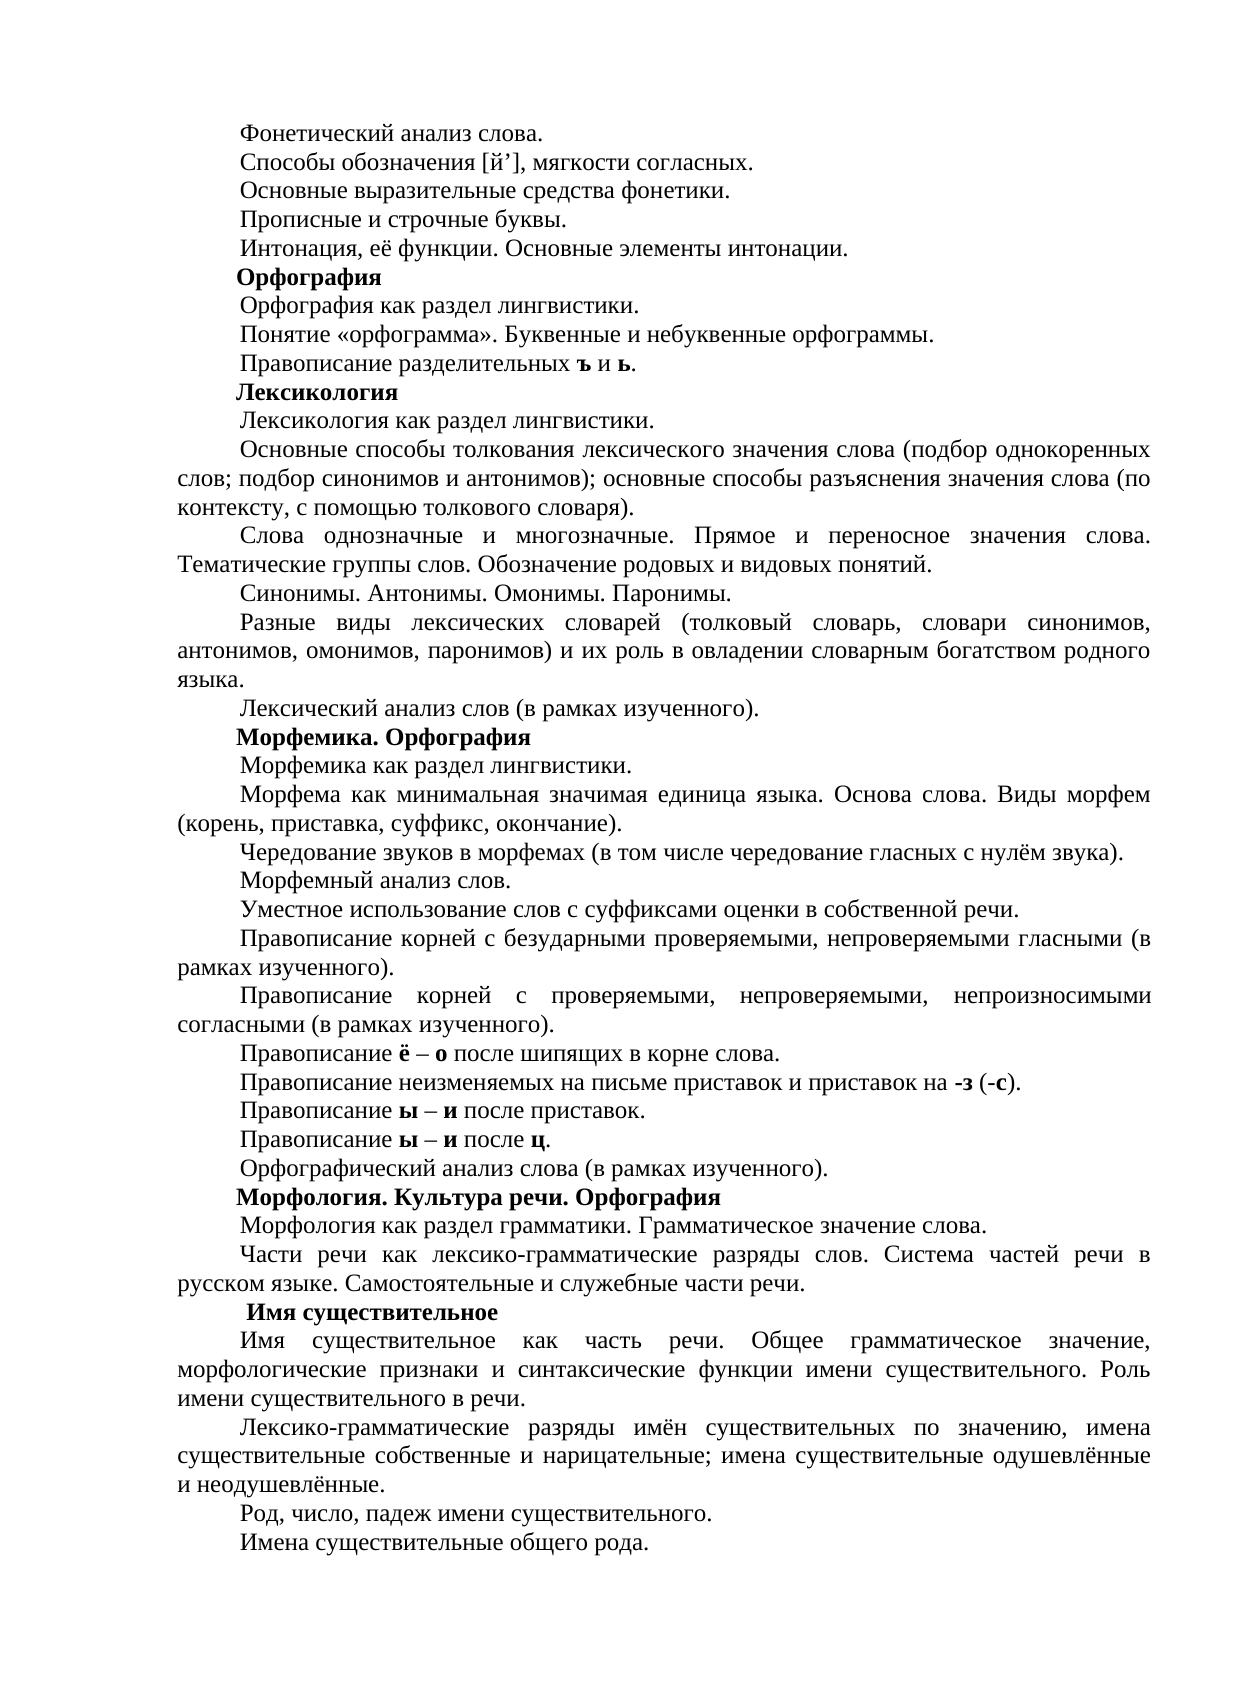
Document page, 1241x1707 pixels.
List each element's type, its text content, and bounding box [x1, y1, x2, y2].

text Морфема как минимальная значимая единица языка. Основа слова. Виды морфем (корень, приставка, суффикс, окончание). [177, 779, 1152, 837]
text Имя существительное как часть речи. Общее грамматическое значение, морфологические признаки и синтаксические функции имени существительного. Роль имени существительного в речи. [177, 1326, 1152, 1412]
text Орфография [189, 262, 1152, 291]
text Морфология. Культура речи. Орфография [189, 1182, 1152, 1211]
text Правописание ы – и после ц. [177, 1124, 1152, 1153]
text Синонимы. Антонимы. Омонимы. Паронимы. [177, 578, 1152, 607]
text Правописание неизменяемых на письме приставок и приставок на -з (-с). [177, 1067, 1152, 1096]
text Правописание корней с безударными проверяемыми, непроверяемыми гласными (в рамках изученного). [177, 923, 1152, 981]
text Имена существительные общего рода. [177, 1527, 1152, 1556]
text Основные выразительные средства фонетики. [177, 176, 1152, 204]
text Морфемика. Орфография [189, 722, 1152, 751]
text Лексический анализ слов (в рамках изученного). [177, 693, 1152, 722]
text Чередование звуков в морфемах (в том числе чередование гласных с нулём звука). [177, 837, 1152, 866]
text Имя существительное [189, 1297, 1152, 1326]
text Прописные и строчные буквы. [177, 204, 1152, 233]
text Морфология как раздел грамматики. Грамматическое значение слова. [177, 1211, 1152, 1239]
text Части речи как лексико-грамматические разряды слов. Система частей речи в русском языке. Самостоятельные и служебные части речи. [177, 1239, 1152, 1297]
text Разные виды лексических словарей (толковый словарь, словари синонимов, антонимов, омонимов, паронимов) и их роль в овладении словарным богатством родного языка. [177, 607, 1152, 693]
text Лексико-грамматические разряды имён существительных по значению, имена существительные собственные и нарицательные; имена существительные одушевлённые и неодушевлённые. [177, 1412, 1152, 1498]
text Орфографический анализ слова (в рамках изученного). [177, 1153, 1152, 1182]
text Фонетический анализ слова. [177, 118, 1152, 147]
text Правописание ы – и после приставок. [177, 1096, 1152, 1124]
text Род, число, падеж имени существительного. [177, 1498, 1152, 1527]
text Морфемика как раздел лингвистики. [177, 751, 1152, 779]
text Правописание ё – о после шипящих в корне слова. [177, 1038, 1152, 1067]
text Морфемный анализ слов. [177, 866, 1152, 894]
text Лексикология как раздел лингвистики. [177, 406, 1152, 434]
text Понятие «орфограмма». Буквенные и небуквенные орфограммы. [177, 319, 1152, 348]
text Интонация, её функции. Основные элементы интонации. [177, 233, 1152, 262]
text Лексикология [189, 377, 1152, 406]
text Правописание разделительных ъ и ь. [177, 348, 1152, 377]
text Орфография как раздел лингвистики. [177, 291, 1152, 319]
text Правописание корней с проверяемыми, непроверяемыми, ­непроизносимыми согласными (в рамках изученного). [177, 981, 1152, 1038]
text Способы обозначения [й’], мягкости согласных. [177, 147, 1152, 176]
text Слова однозначные и многозначные. Прямое и переносное значения слова. Тематические группы слов. Обозначение родовых и видовых понятий. [177, 521, 1152, 578]
text Основные способы толкования лексического значения слова (подбор однокоренных слов; подбор синонимов и антонимов); основные способы разъяснения значения слова (по контексту, с помощью толкового словаря). [177, 434, 1152, 521]
text Уместное использование слов с суффиксами оценки в собственной речи. [177, 894, 1152, 923]
